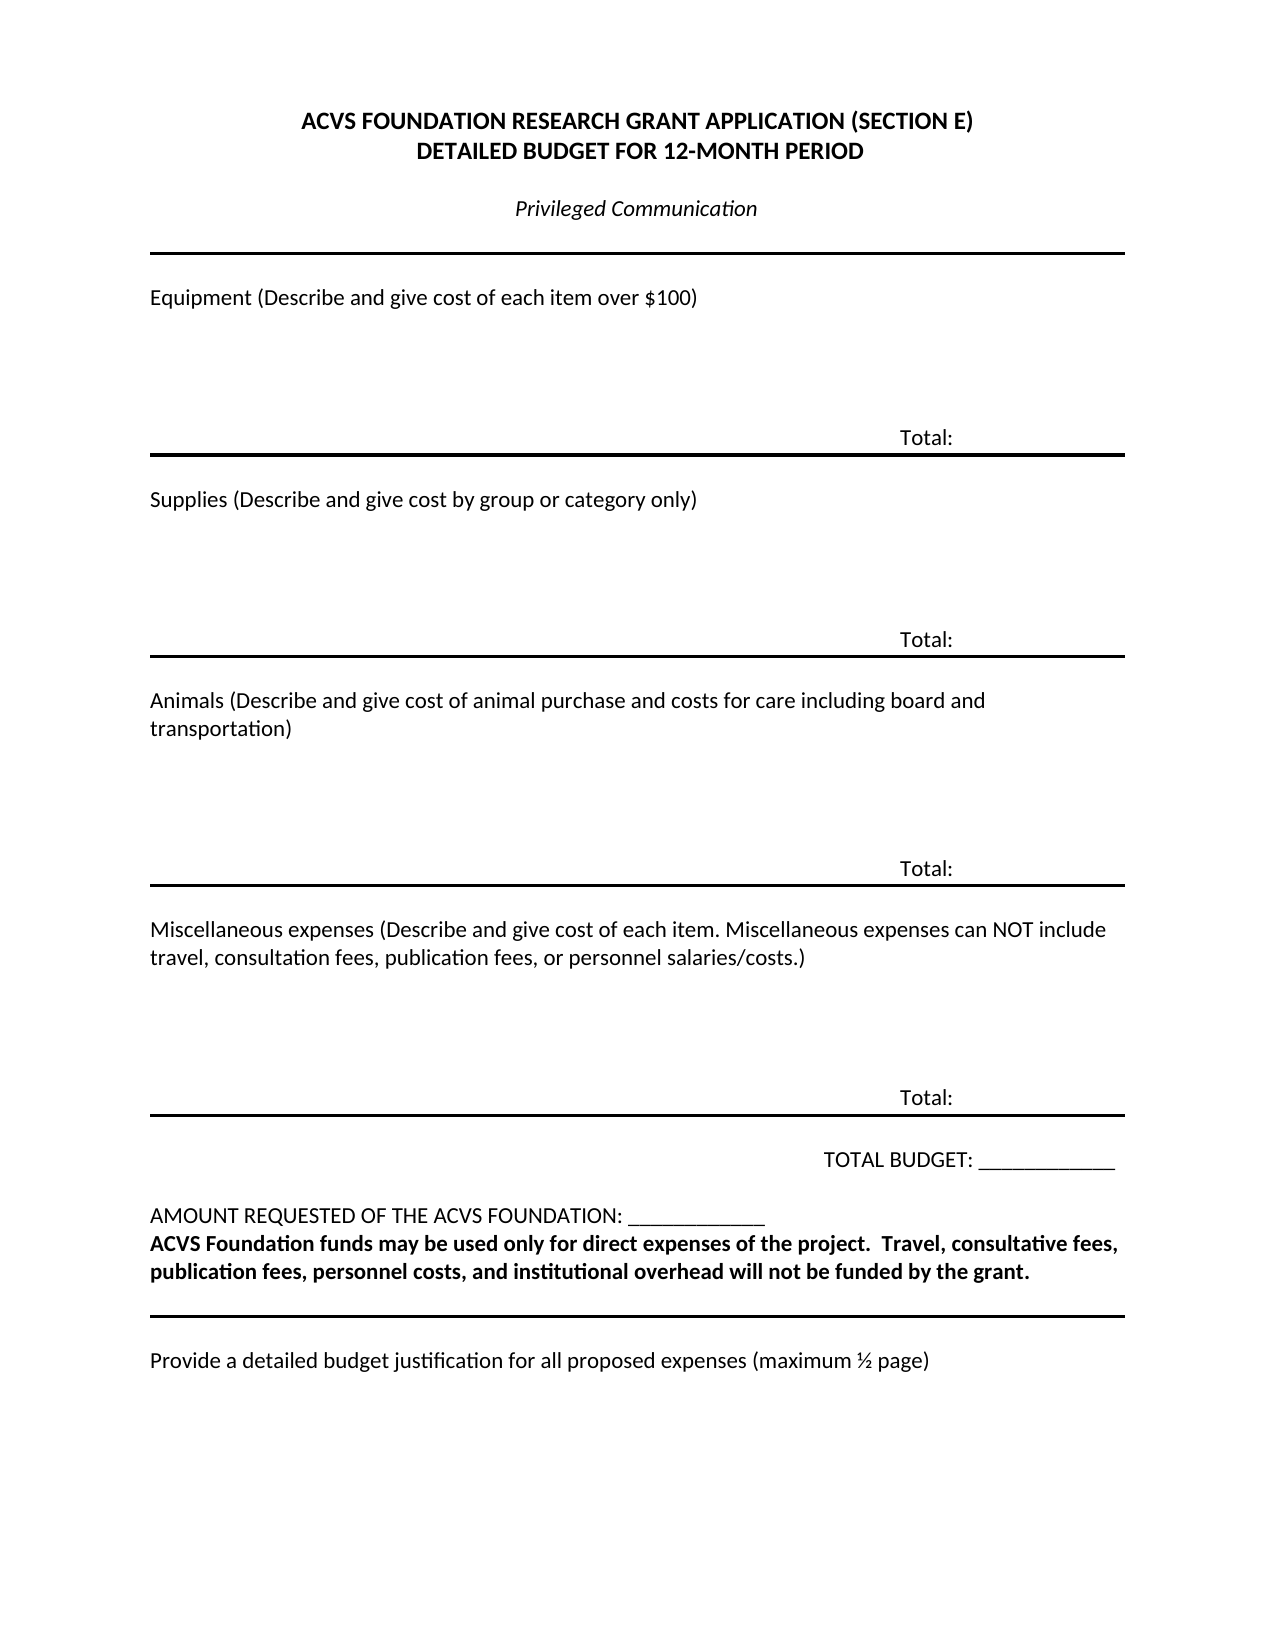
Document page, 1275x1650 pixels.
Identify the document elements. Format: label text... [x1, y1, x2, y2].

text Privileged Communication [150, 194, 1125, 222]
text Total: [150, 423, 1125, 453]
text ACVS Foundation funds may be used only for direct expenses of the project. Travel, consultative fees, publication fees, personnel costs, and institutional overhead will not be funded by the grant. [150, 1229, 1125, 1285]
text Supplies (Describe and give cost by group or category only) [150, 485, 1125, 513]
text AMOUNT REQUESTED OF THE ACVS FOUNDATION: ____________ [150, 1201, 1125, 1229]
text TOTAL BUDGET: ____________ [150, 1145, 1125, 1173]
text Animals (Describe and give cost of animal purchase and costs for care including board and transportation) [150, 686, 1125, 742]
text Total: [150, 854, 1125, 884]
text Miscellaneous expenses (Describe and give cost of each item. Miscellaneous expenses can NOT include travel, consultation fees, publication fees, or personnel salaries/costs.) [150, 915, 1125, 971]
text Provide a detailed budget justification for all proposed expenses (maximum ½ page) [150, 1346, 1125, 1374]
text Equipment (Describe and give cost of each item over $100) [150, 283, 1125, 311]
text Total: [150, 625, 1125, 655]
text ACVS FOUNDATION RESEARCH GRANT APPLICATION (SECTION E) DETAILED BUDGET FOR 12-MONTH PERIOD [150, 105, 1125, 166]
text Total: [150, 1083, 1125, 1114]
